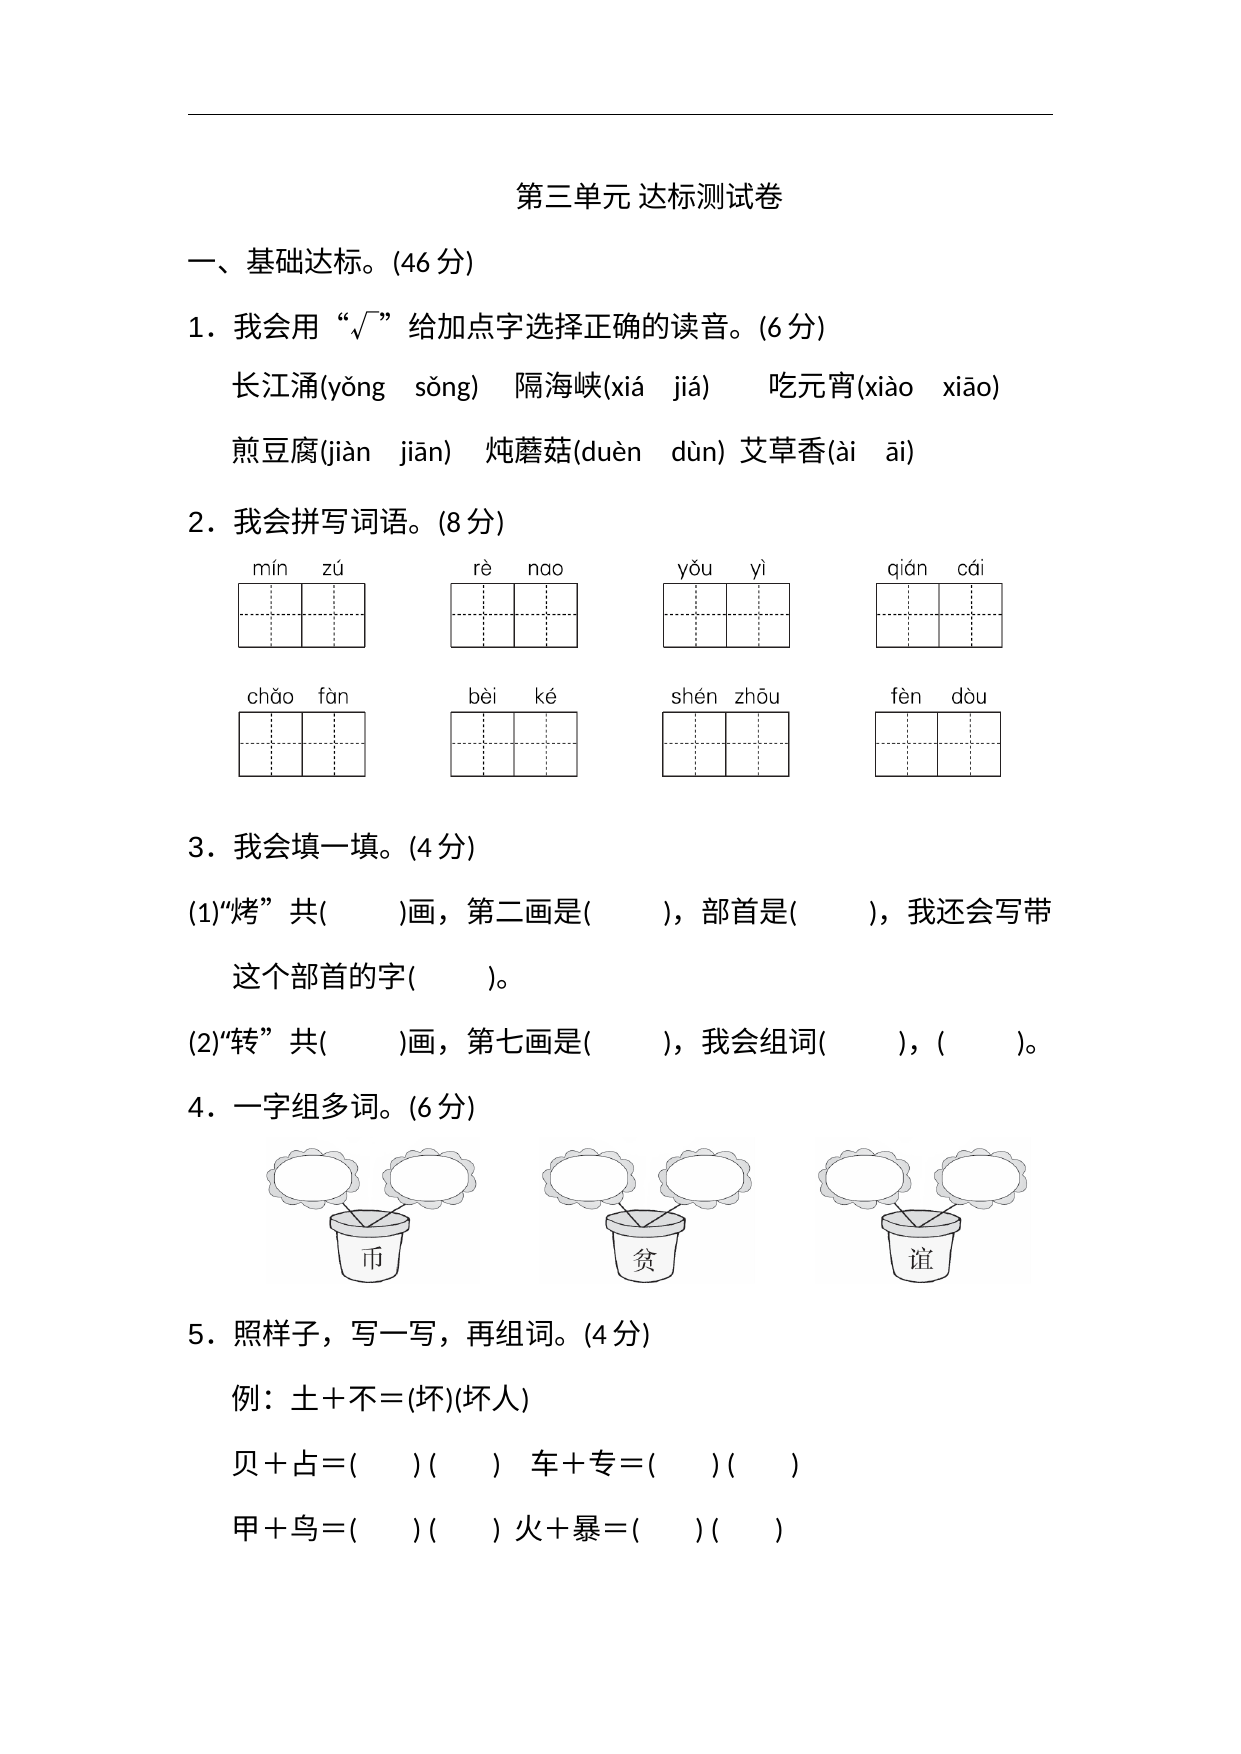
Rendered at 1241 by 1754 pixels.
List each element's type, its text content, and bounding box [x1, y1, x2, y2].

text 例：土＋不＝(坏)(坏人) [232, 1364, 1053, 1429]
text 1．我会用“√”给加点字选择正确的读音。(6分) [188, 292, 1053, 357]
picture [251, 1137, 1033, 1293]
text (1)“烤”共( )画，第二画是( )，部首是( )，我还会写带这个部首的字( )。 [188, 877, 1053, 1007]
text 长江涌(yǒng sǒng) 隔海峡(xiá jiá) 吃元宵(xiào xiāo) [232, 357, 1053, 422]
text 4．一字组多词。(6分) [188, 1072, 1053, 1137]
text 煎豆腐(jiàn jiān) 炖蘑菇(duèn dùn) 艾草香(ài āi) [232, 422, 1053, 487]
picture [231, 682, 1007, 784]
text 一、基础达标。(46分) [188, 227, 1053, 292]
text (2)“转”共( )画，第七画是( )，我会组词( )，( )。 [188, 1007, 1053, 1072]
text 贝＋占＝( ) ( ) 车＋专＝( ) ( ) [232, 1429, 1053, 1494]
text 5．照样子，写一写，再组词。(4分) [188, 1299, 1053, 1364]
text 甲＋鸟＝( ) ( ) 火＋暴＝( ) ( ) [232, 1494, 1053, 1559]
text 3．我会填一填。(4分) [188, 812, 1053, 877]
picture [231, 552, 1006, 656]
text 2．我会拼写词语。(8分) [188, 487, 1053, 552]
text 第三单元 达标测试卷 [187, 162, 1053, 227]
